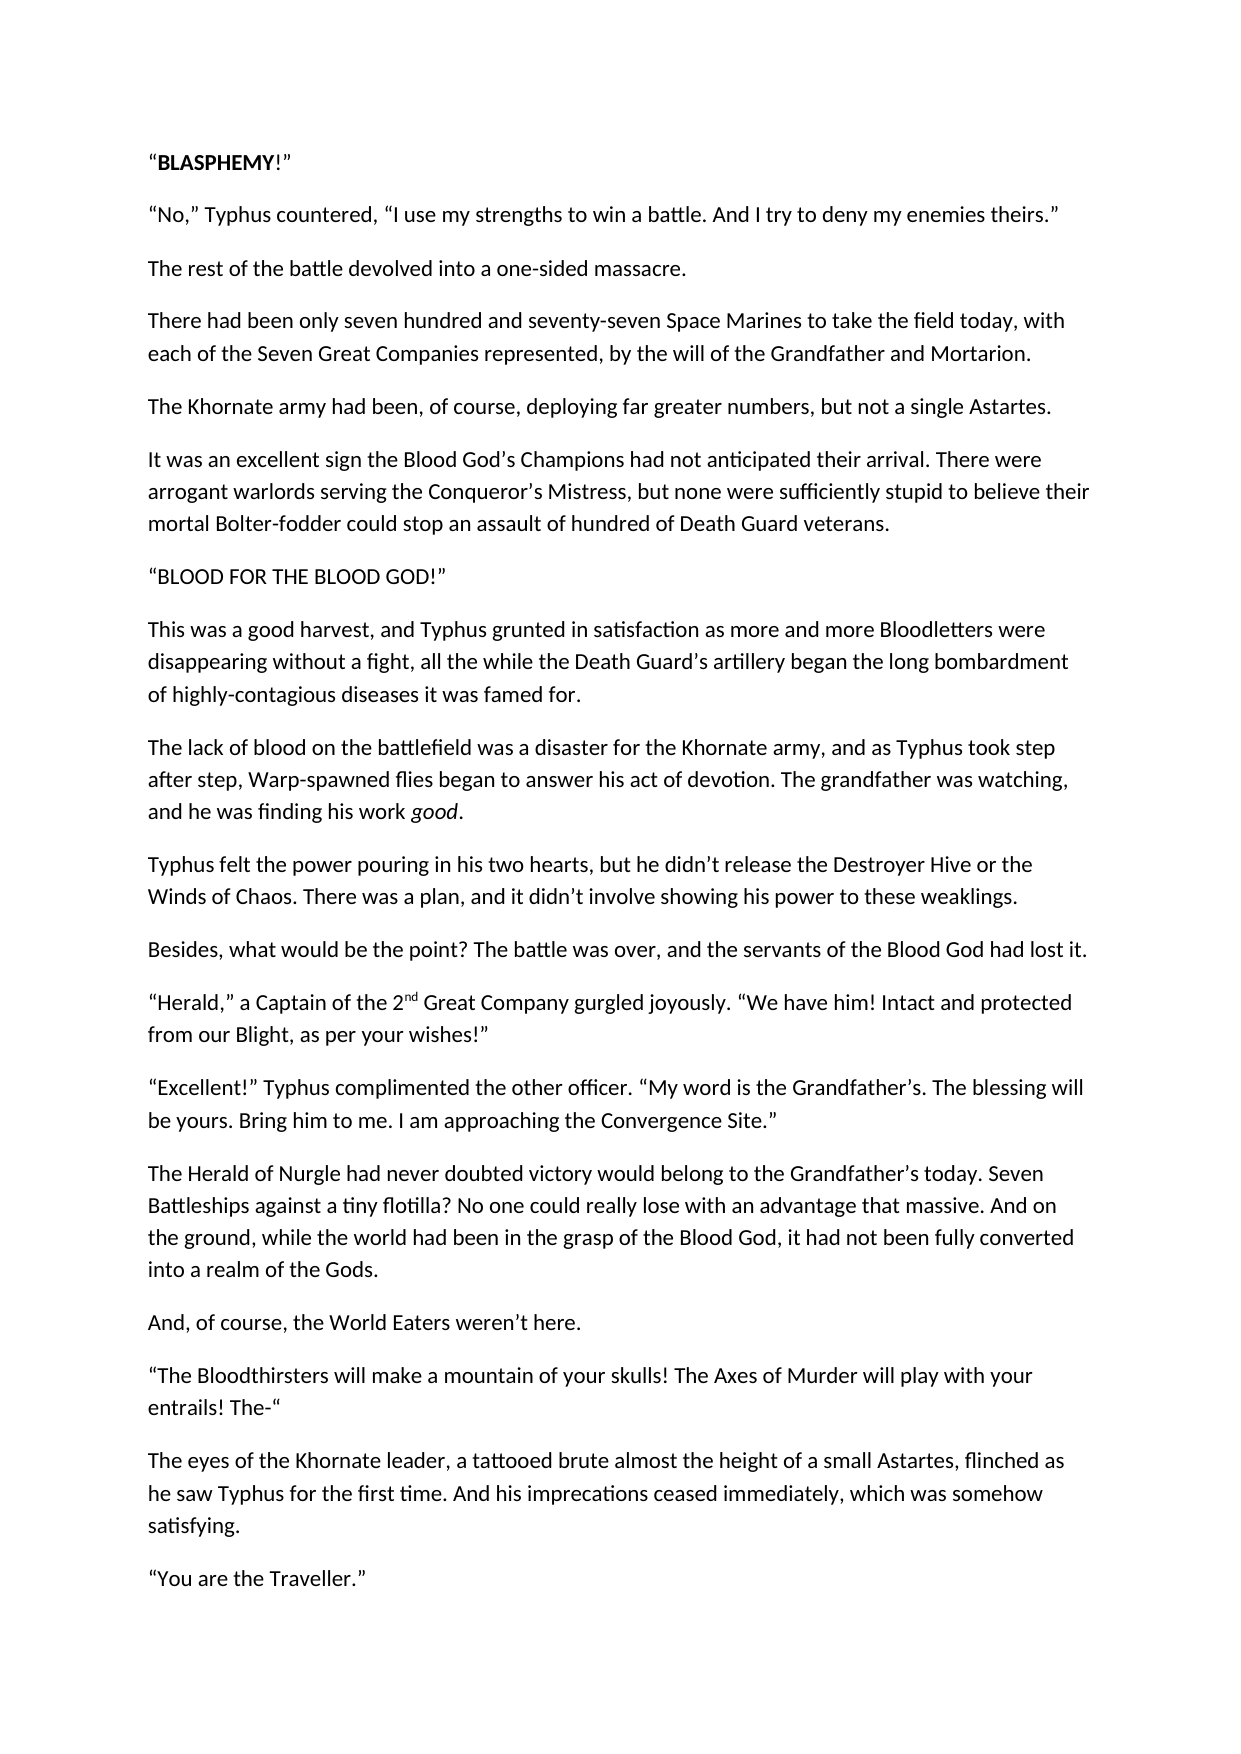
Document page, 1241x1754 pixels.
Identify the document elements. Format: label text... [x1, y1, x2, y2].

text “Excellent!” Typhus complimented the other officer. “My word is the Grandfather’s. The blessing will be yours. Bring him to me. I am approaching the Convergence Site.” [148, 1073, 1093, 1134]
text “Herald,” a Captain of the 2nd Great Company gurgled joyously. “We have him! Intact and protected from our Blight, as per your wishes!” [148, 988, 1093, 1048]
text “You are the Traveller.” [148, 1564, 1093, 1592]
text “BLOOD FOR THE BLOOD GOD!” [148, 562, 1093, 590]
text It was an excellent sign the Blood God’s Champions had not anticipated their arrival. There were arrogant warlords serving the Conqueror’s Mistress, but none were sufficiently stupid to believe their mortal Bolter-fodder could stop an assault of hundred of Death Guard veterans. [148, 445, 1093, 537]
text The Khornate army had been, of course, deploying far greater numbers, but not a single Astartes. [148, 392, 1093, 420]
text “BLASPHEMY!” [148, 148, 1093, 176]
text The eyes of the Khornate leader, a tattooed brute almost the height of a small Astartes, flinched as he saw Typhus for the first time. And his imprecations ceased immediately, which was somehow satisfying. [148, 1447, 1093, 1539]
text “The Bloodthirsters will make a mountain of your skulls! The Axes of Murder will play with your entrails! The-“ [148, 1361, 1093, 1422]
text There had been only seven hundred and seventy-seven Space Marines to take the field today, with each of the Seven Great Companies represented, by the will of the Grandfather and Mortarion. [148, 307, 1093, 367]
text And, of course, the World Eaters weren’t here. [148, 1308, 1093, 1336]
text Besides, what would be the point? The battle was over, and the servants of the Blood God had lost it. [148, 935, 1093, 963]
text “No,” Typhus countered, “I use my strengths to win a battle. And I try to deny my enemies theirs.” [148, 201, 1093, 229]
text This was a good harvest, and Typhus grunted in satisfaction as more and more Bloodletters were disappearing without a fight, all the while the Death Guard’s artillery began the long bombardment of highly-contagious diseases it was famed for. [148, 615, 1093, 708]
text The rest of the battle devolved into a one-sided massacre. [148, 254, 1093, 282]
text Typhus felt the power pouring in his two hearts, but he didn’t release the Destroyer Hive or the Winds of Chaos. There was a plan, and it didn’t involve showing his power to these weaklings. [148, 850, 1093, 910]
text The lack of blood on the battlefield was a disaster for the Khornate army, and as Typhus took step after step, Warp-spawned flies began to answer his act of devotion. The grandfather was watching, and he was finding his work good. [148, 733, 1093, 825]
text The Herald of Nurgle had never doubted victory would belong to the Grandfather’s today. Seven Battleships against a tiny flotilla? No one could really lose with an advantage that massive. And on the ground, while the world had been in the grasp of the Blood God, it had not been fully converted into a realm of the Gods. [148, 1159, 1093, 1283]
